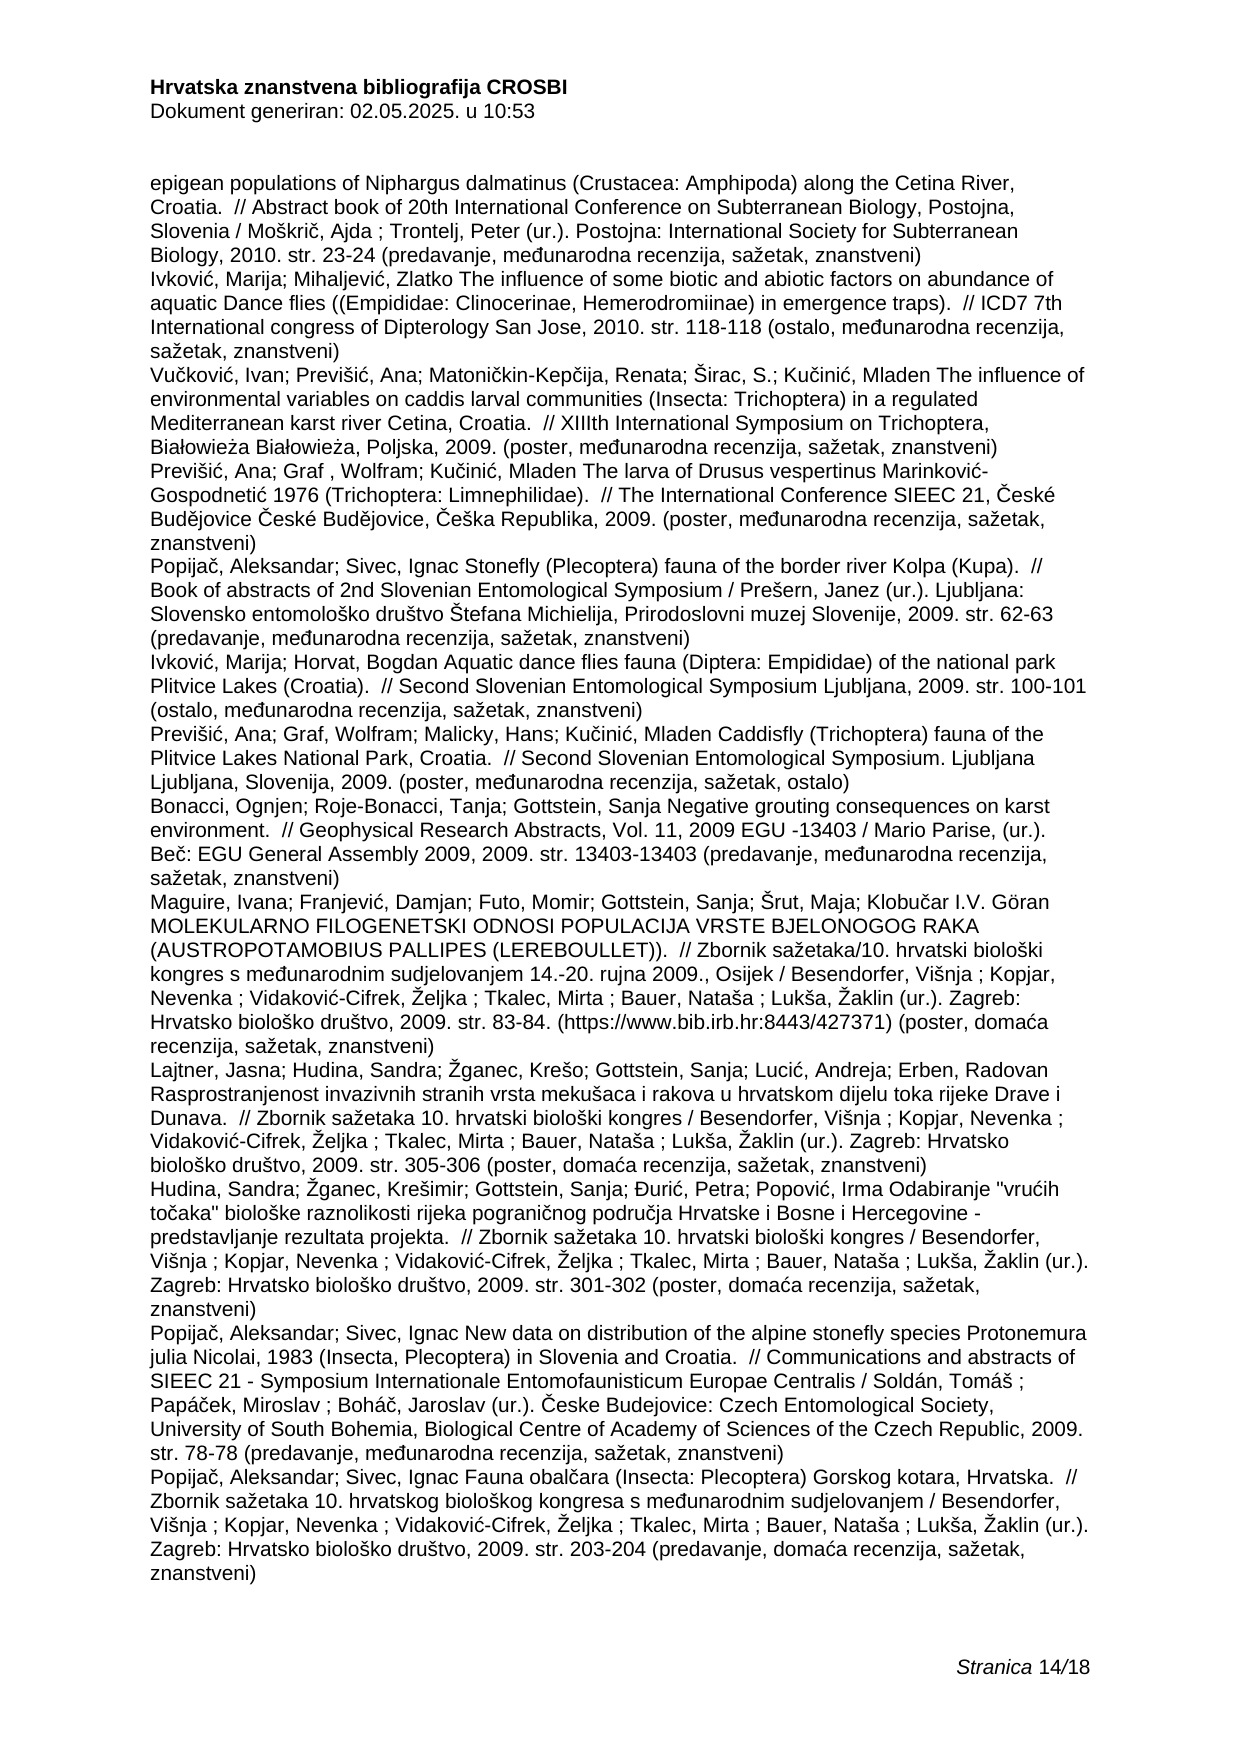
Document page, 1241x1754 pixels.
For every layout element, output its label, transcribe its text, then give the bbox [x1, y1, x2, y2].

text Bonacci, Ognjen; Roje-Bonacci, Tanja; Gottstein, Sanja [150, 794, 1090, 890]
text Ivković, Marija; Horvat, Bogdan [150, 650, 1090, 722]
text Popijač, Aleksandar; Sivec, Ignac [150, 1465, 1090, 1584]
text Lajtner, Jasna; Hudina, Sandra; Žganec, Krešo; Gottstein, Sanja; Lucić, Andreja; Erben, Radovan [150, 1057, 1090, 1177]
text Ivković, Marija; Mihaljević, Zlatko [150, 267, 1090, 363]
text Maguire, Ivana; Franjević, Damjan; Futo, Momir; Gottstein, Sanja; Šrut, Maja; Klobučar I.V. Göran [150, 890, 1090, 1057]
text Previšić, Ana; Graf, Wolfram; Malicky, Hans; Kučinić, Mladen [150, 722, 1090, 794]
text Previšić, Ana; Graf , Wolfram; Kučinić, Mladen [150, 458, 1090, 554]
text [150, 171, 1090, 267]
text Popijač, Aleksandar; Sivec, Ignac [150, 554, 1090, 650]
text Popijač, Aleksandar; Sivec, Ignac [150, 1321, 1090, 1465]
text Vučković, Ivan; Previšić, Ana; Matoničkin-Kepčija, Renata; Širac, S.; Kučinić, Mladen [150, 363, 1090, 458]
text Hudina, Sandra; Žganec, Krešimir; Gottstein, Sanja; Đurić, Petra; Popović, Irma [150, 1177, 1090, 1321]
